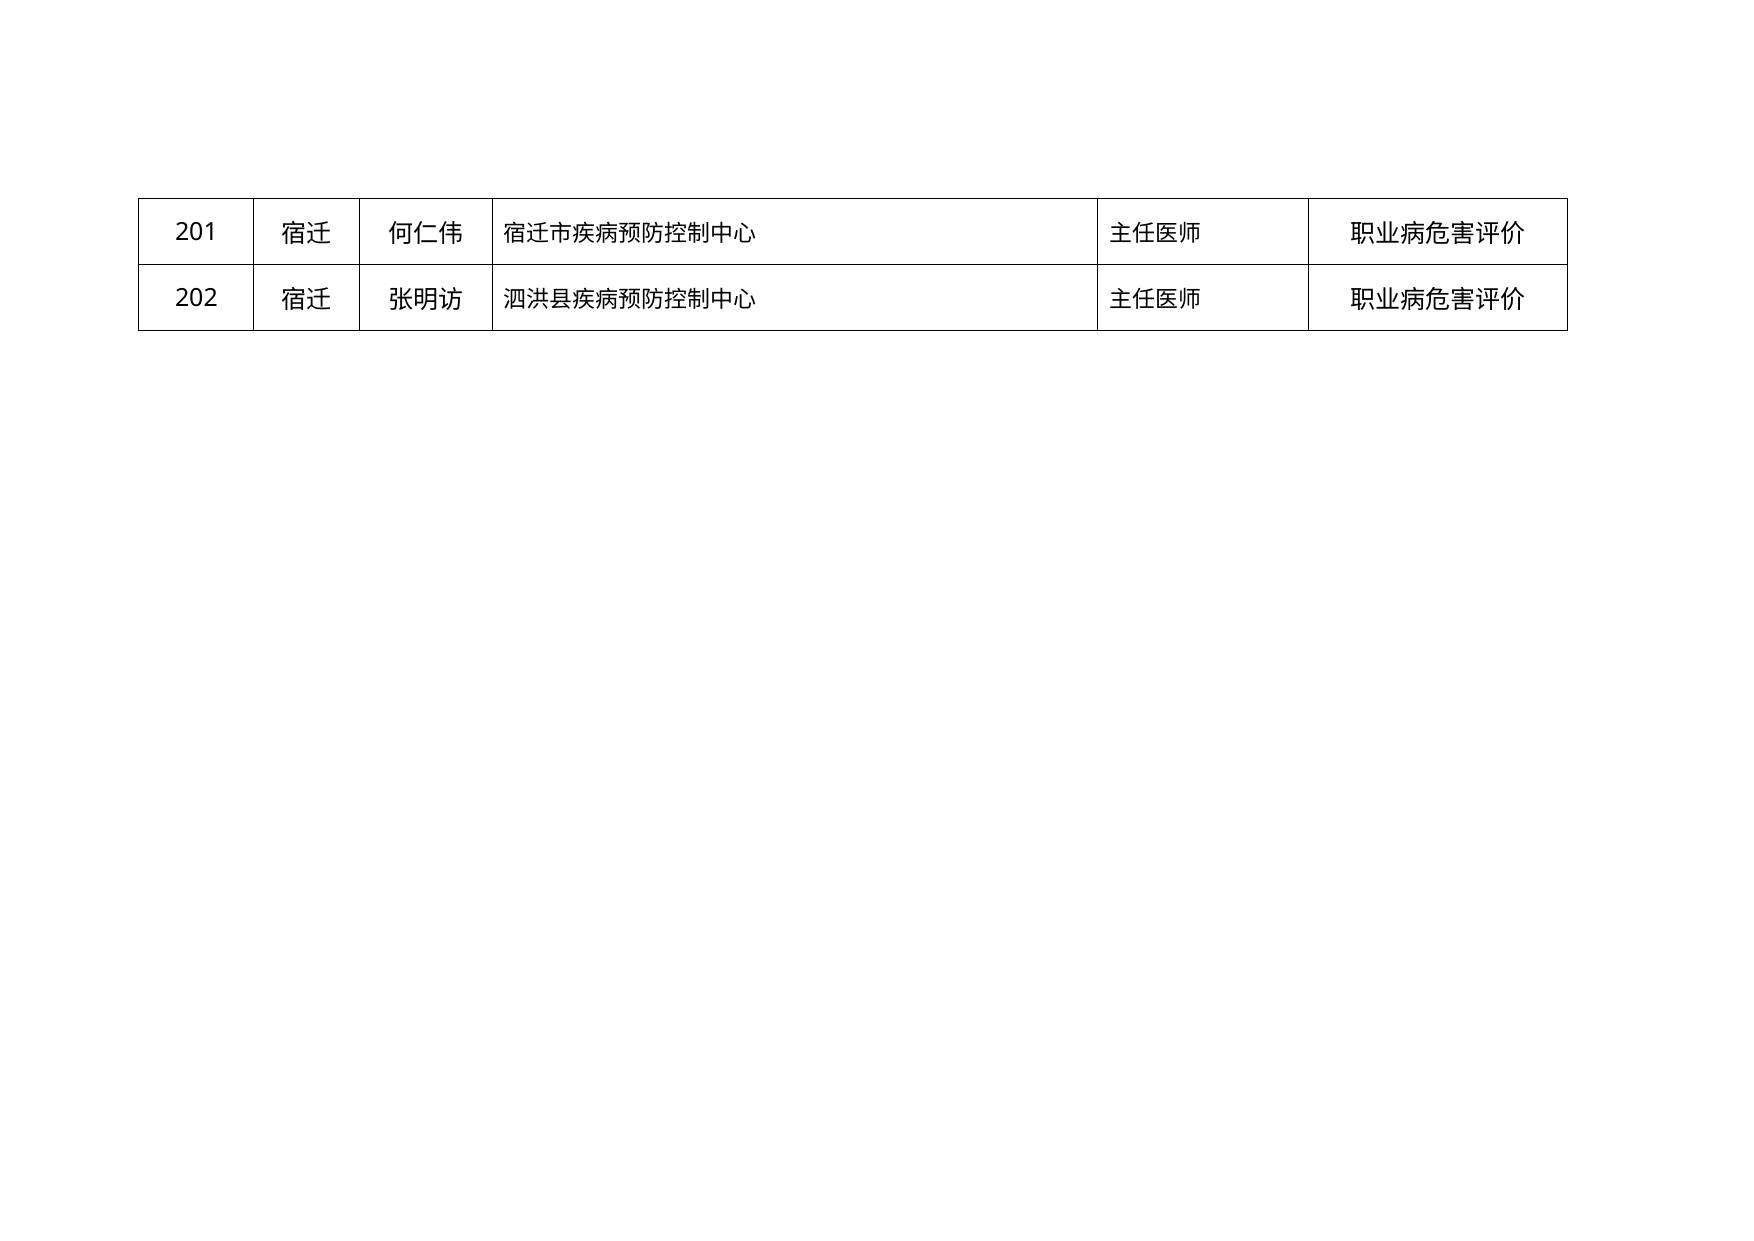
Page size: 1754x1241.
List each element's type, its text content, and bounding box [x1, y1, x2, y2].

table_cell 职业病危害评价 [1309, 265, 1567, 330]
table_cell 张明访 [360, 265, 492, 330]
table_cell 主任医师 [1098, 199, 1308, 264]
table_cell 职业病危害评价 [1309, 199, 1567, 264]
table_cell 宿迁 [254, 199, 359, 264]
table_cell 何仁伟 [360, 199, 492, 264]
table_cell 201 [139, 199, 253, 264]
table_cell 宿迁 [254, 265, 359, 330]
table_cell 泗洪县疾病预防控制中心 [493, 265, 1097, 330]
table_cell 主任医师 [1098, 265, 1308, 330]
table_cell 202 [139, 265, 253, 330]
table_cell 宿迁市疾病预防控制中心 [493, 199, 1097, 264]
